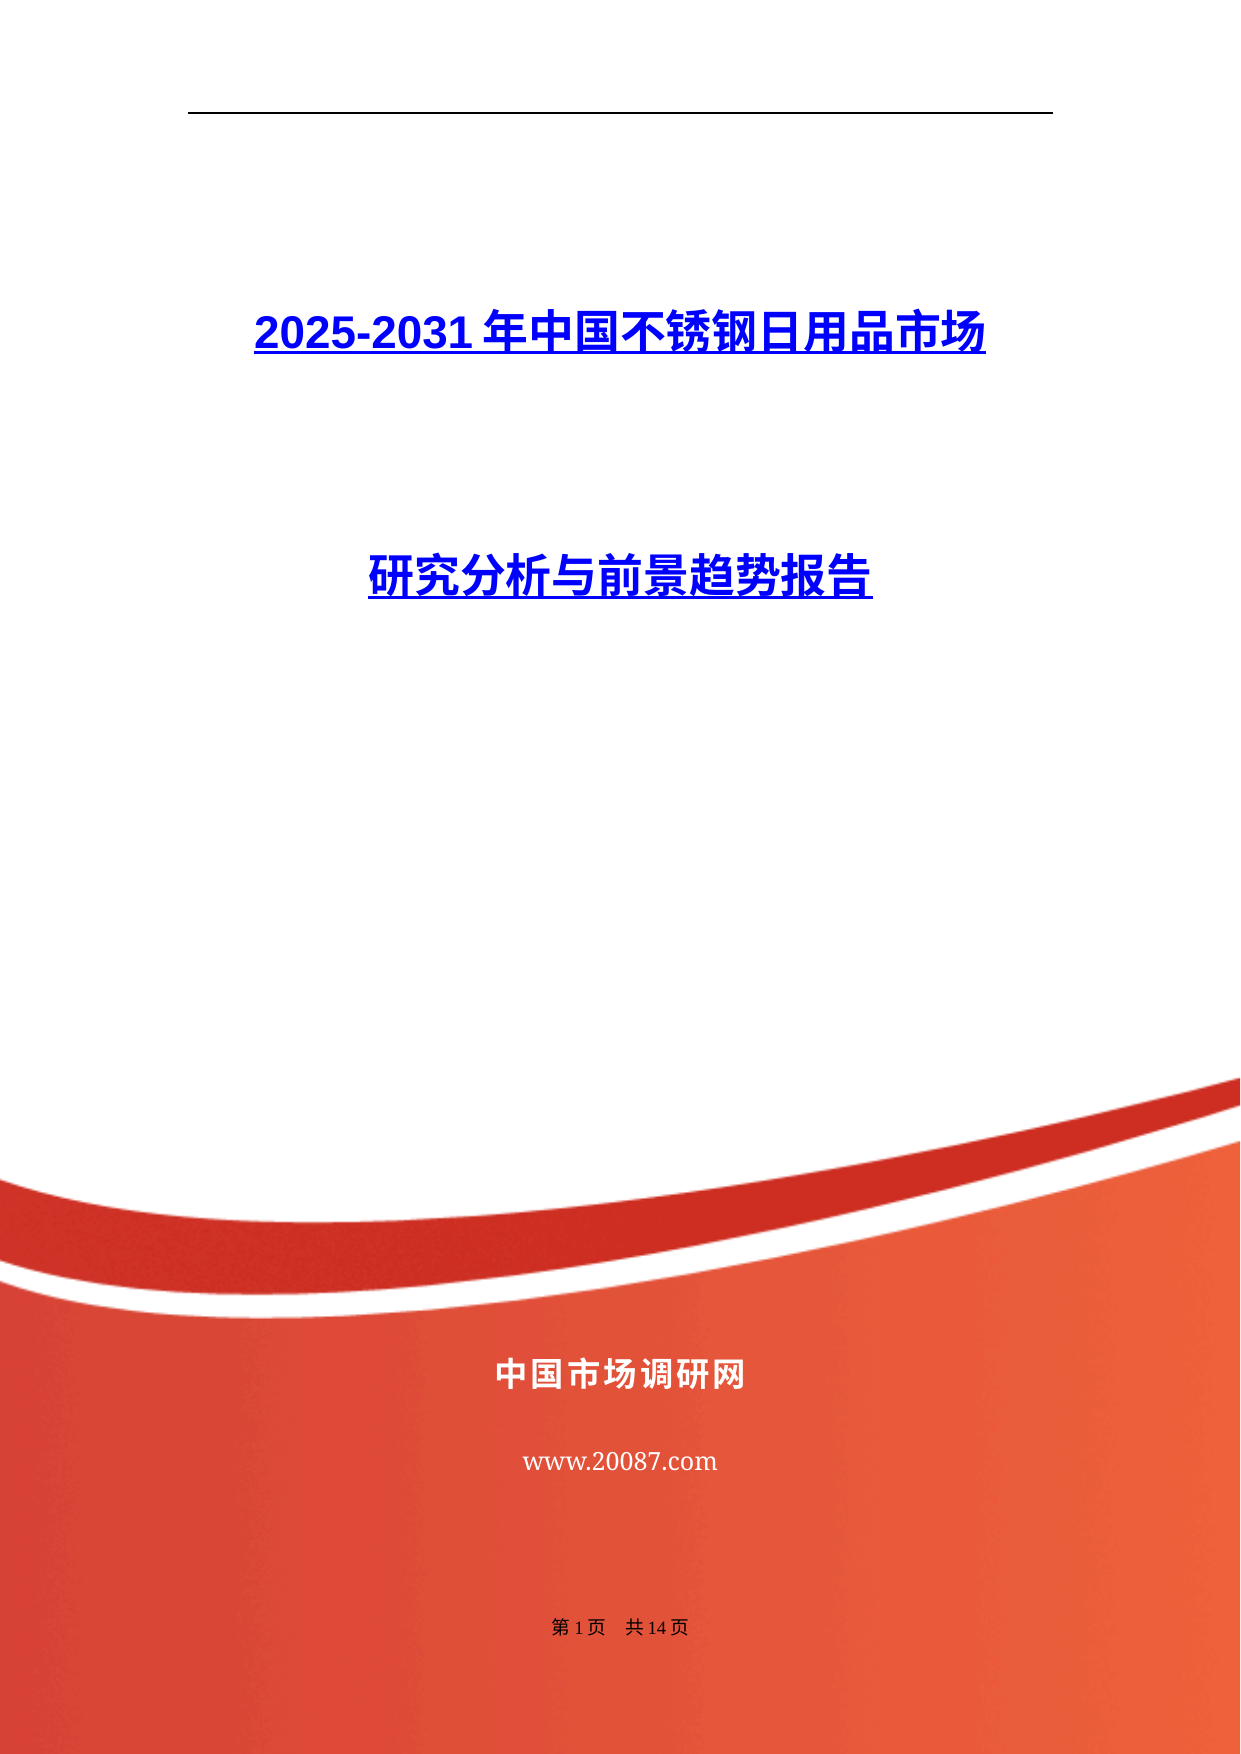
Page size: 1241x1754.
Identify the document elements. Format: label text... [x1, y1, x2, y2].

table_header 2025-2031年中国不锈钢日用品市场研究分析与前景趋势报告 [188, 207, 1053, 773]
picture [0, 1006, 1241, 1754]
text www.20087.com [187, 1428, 1053, 1493]
subtitle 中国市场调研网 [187, 1339, 1053, 1404]
